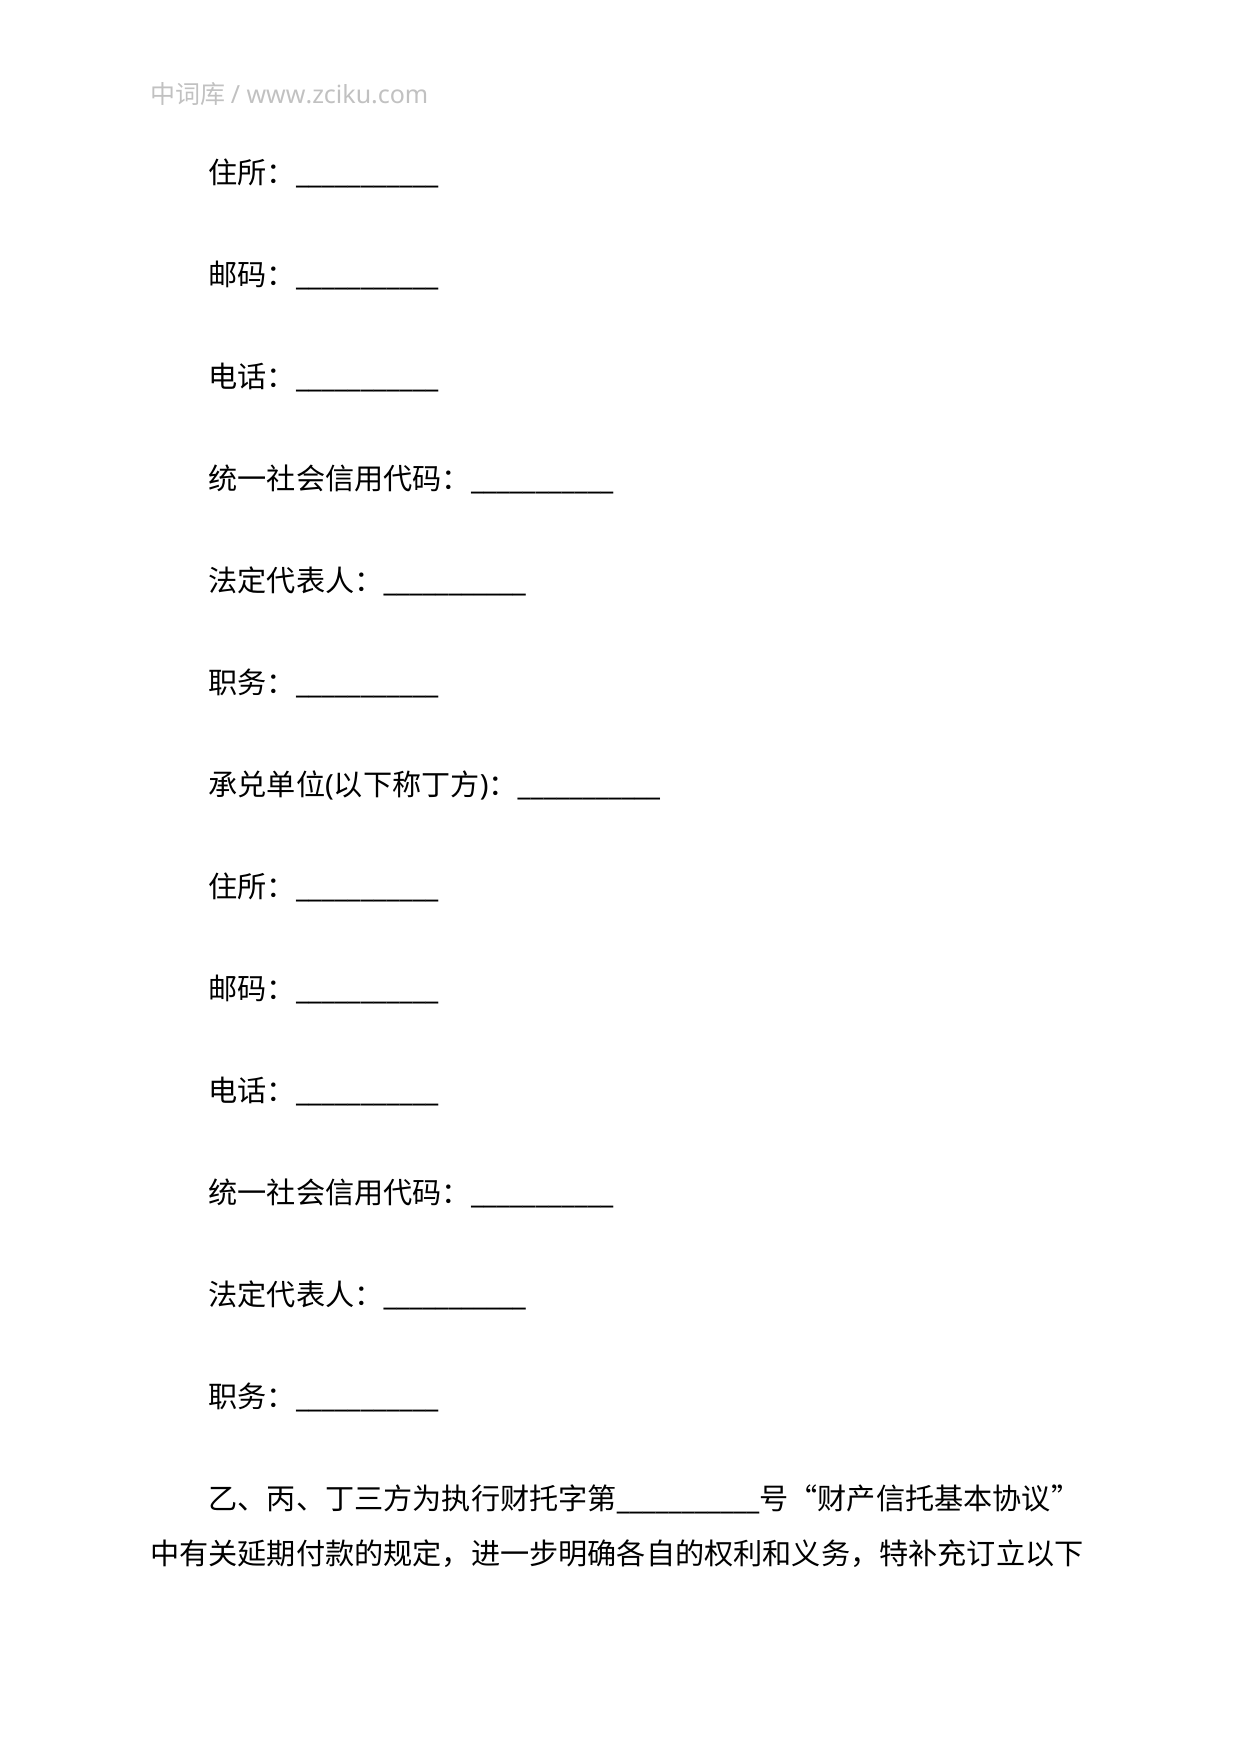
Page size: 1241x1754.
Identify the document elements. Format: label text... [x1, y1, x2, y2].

text 住所：___________ [150, 150, 1090, 192]
text 邮码：___________ [150, 252, 1090, 294]
text 住所：___________ [150, 864, 1090, 906]
text 职务：___________ [150, 1374, 1090, 1416]
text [150, 1476, 1090, 1573]
text 职务：___________ [150, 660, 1090, 702]
text 法定代表人：___________ [150, 558, 1090, 600]
text 承兑单位(以下称丁方)：___________ [150, 762, 1090, 804]
text 统一社会信用代码：___________ [150, 456, 1090, 498]
text 法定代表人：___________ [150, 1272, 1090, 1314]
text 电话：___________ [150, 1068, 1090, 1110]
text 邮码：___________ [150, 966, 1090, 1008]
text 统一社会信用代码：___________ [150, 1170, 1090, 1212]
text 电话：___________ [150, 354, 1090, 396]
